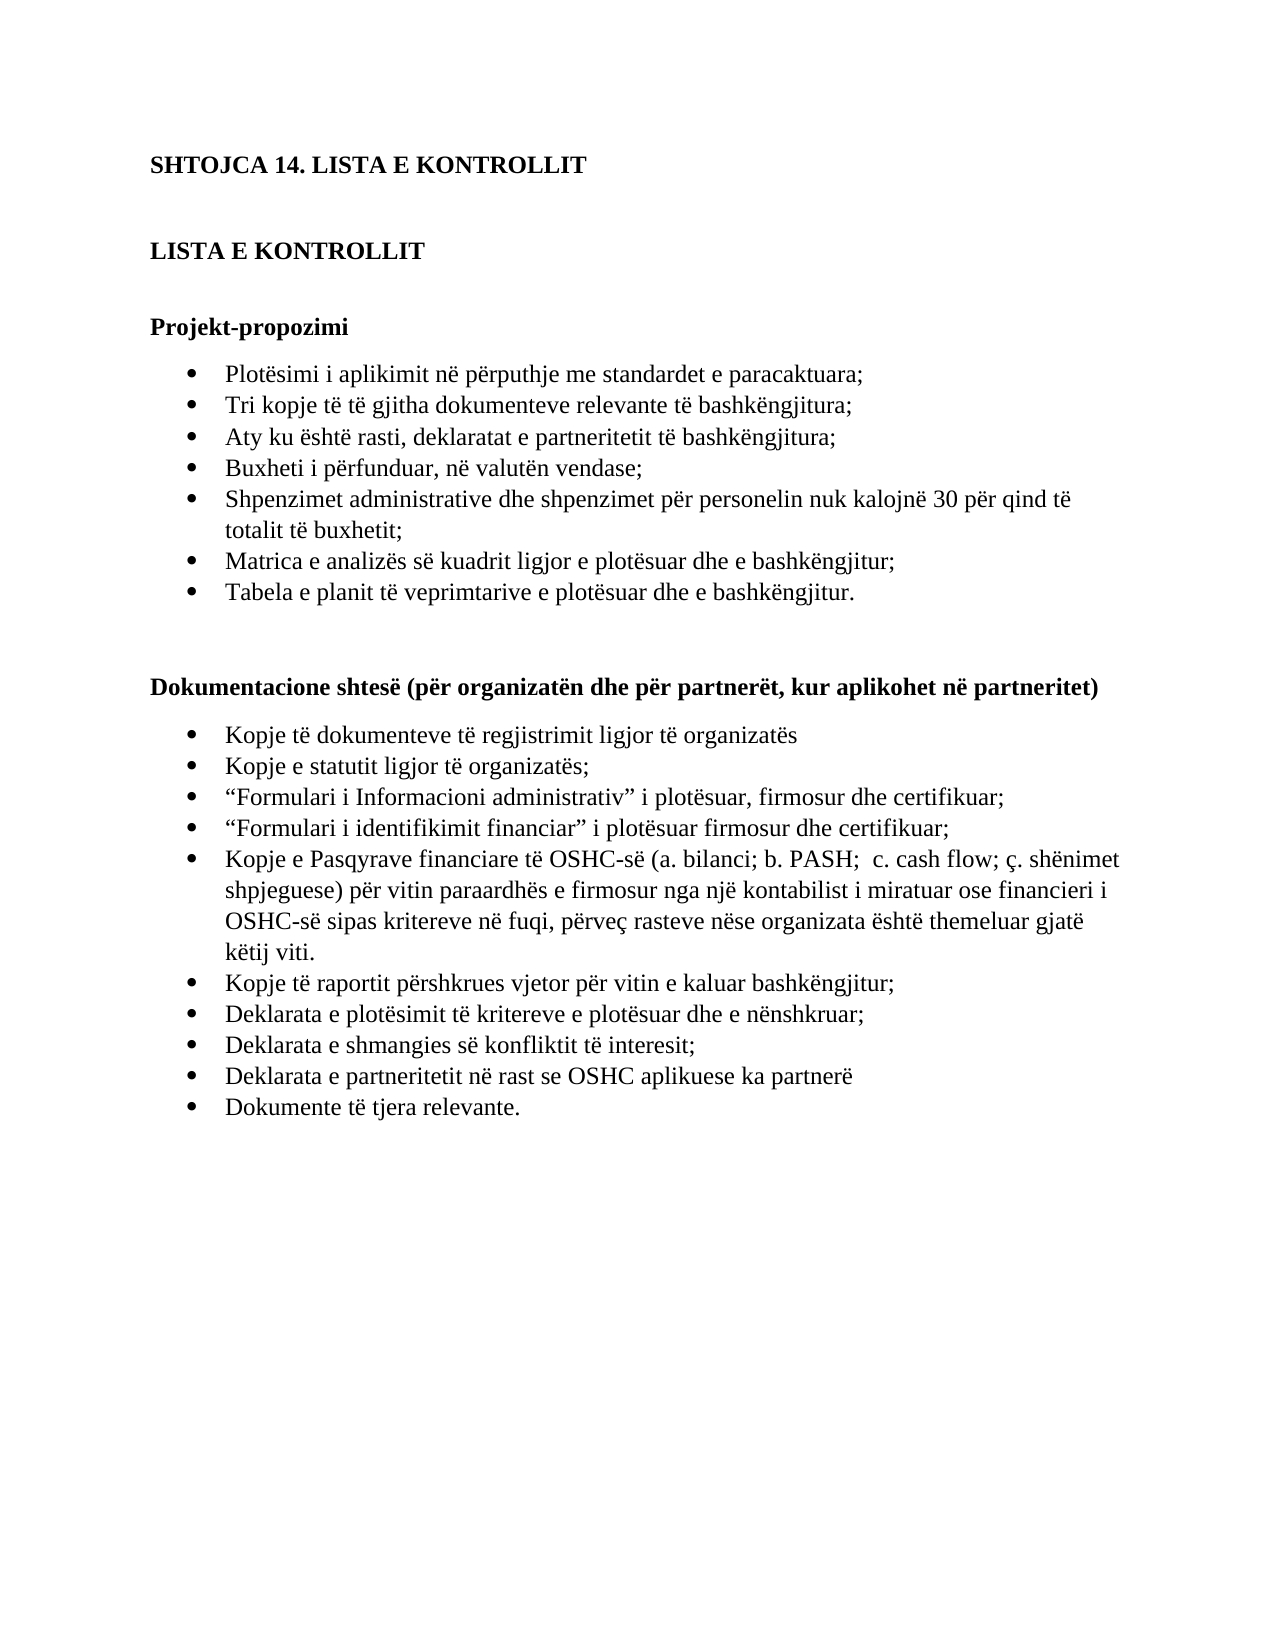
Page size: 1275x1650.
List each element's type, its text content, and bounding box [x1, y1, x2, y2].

list Aty ku është rasti, deklaratat e partneritetit të bashkëngjitura; [187, 422, 1125, 450]
list “Formulari i Informacioni administrativ” i plotësuar, firmosur dhe certifikuar; [187, 782, 1125, 811]
text Projekt-propozimi [150, 312, 1125, 341]
text LISTA E KONTROLLIT [150, 236, 1125, 265]
list Tri kopje të të gjitha dokumenteve relevante të bashkëngjitura; [187, 391, 1125, 419]
list Kopje të raportit përshkrues vjetor për vitin e kaluar bashkëngjitur; [187, 968, 1125, 997]
list Dokumente të tjera relevante. [187, 1092, 1125, 1121]
list Deklarata e plotësimit të kritereve e plotësuar dhe e nënshkruar; [187, 999, 1125, 1028]
list Matrica e analizës së kuadrit ligjor e plotësuar dhe e bashkëngjitur; [187, 546, 1125, 574]
list Kopje e Pasqyrave financiare të OSHC-së (a. bilanci; b. PASH; c. cash flow; ç. shënimet shpjeguese) për vitin paraardhës e firmosur nga një kontabilist i miratuar ose financieri i OSHC-së sipas kritereve në fuqi, përveç rasteve nëse organizata është themeluar gjatë këtij viti. [187, 844, 1125, 966]
list Deklarata e shmangies së konfliktit të interesit; [187, 1030, 1125, 1059]
text Dokumentacione shtesë (për organizatën dhe për partnerët, kur aplikohet në partneritet) [150, 672, 1125, 701]
list Deklarata e partneritetit në rast se OSHC aplikuese ka partnerë [187, 1061, 1125, 1090]
list Plotësimi i aplikimit në përputhje me standardet e paracaktuara; [187, 359, 1125, 388]
list Kopje e statutit ligjor të organizatës; [187, 751, 1125, 780]
list “Formulari i identifikimit financiar” i plotësuar firmosur dhe certifikuar; [187, 813, 1125, 842]
list Tabela e planit të veprimtarive e plotësuar dhe e bashkëngjitur. [187, 577, 1125, 606]
list Shpenzimet administrative dhe shpenzimet për personelin nuk kalojnë 30 për qind të totalit të buxhetit; [187, 484, 1125, 543]
list Buxheti i përfunduar, në valutën vendase; [187, 453, 1125, 481]
text SHTOJCA 14. LISTA E KONTROLLIT [150, 150, 1125, 179]
list Kopje të dokumenteve të regjistrimit ligjor të organizatës [187, 720, 1125, 749]
